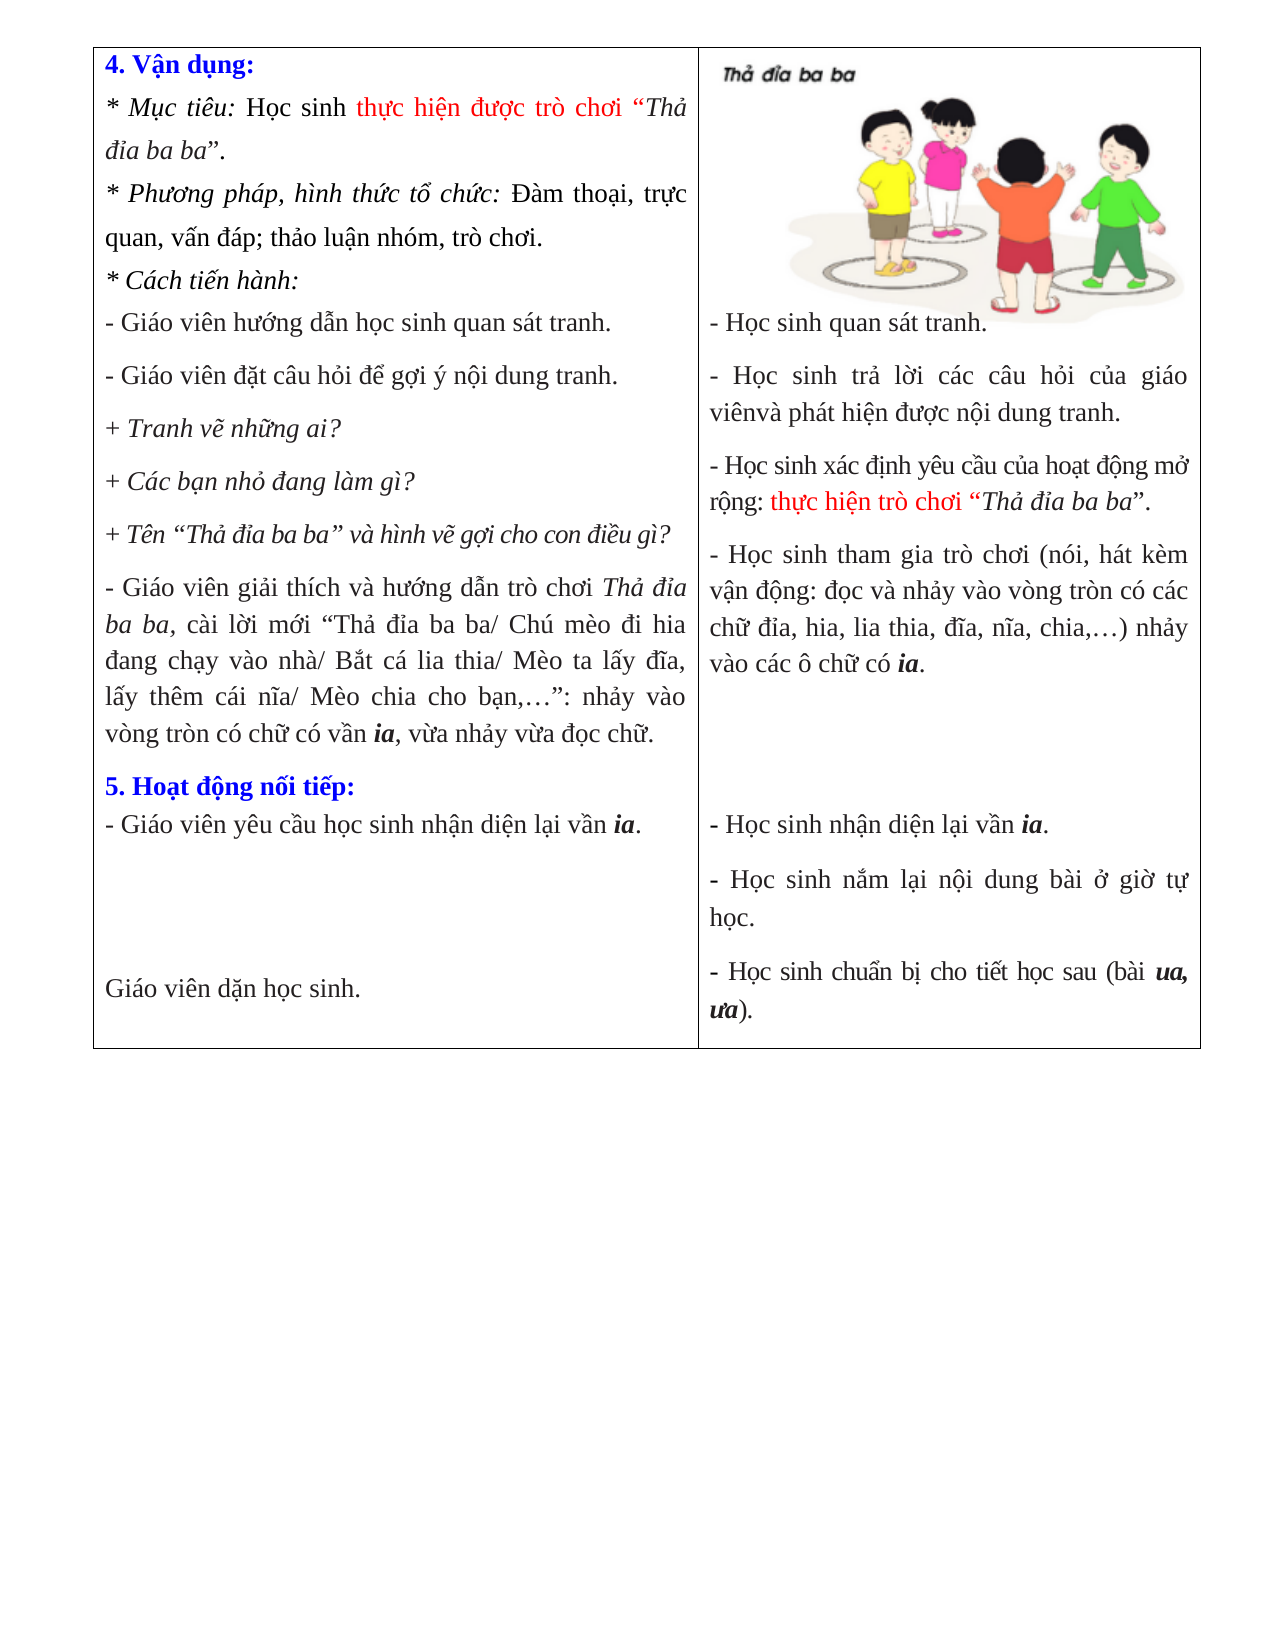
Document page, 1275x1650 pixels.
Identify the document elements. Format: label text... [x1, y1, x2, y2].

table_cell - Học sinh quan sát tranh. - Học sinh trả lời các câu hỏi của giáo viênvà phát hiện được nội dung tranh. - Học sinh xác định yêu cầu của hoạt động mở rộng: thực hiện trò chơi “Thả đỉa ba ba”. - Học sinh tham gia trò chơi (nói, hát kèm vận động: đọc và nhảy vào vòng tròn có các chữ đỉa, hia, lia thia, đĩa, nĩa, chia,…) nhảy vào các ô chữ có ia. [699, 306, 1200, 770]
table_cell 5. Hoạt động nối tiếp: - Giáo viên yêu cầu học sinh nhận diện lại vần ia. Giáo viên dặn học sinh. [94, 770, 698, 1048]
table_cell [699, 48, 1200, 306]
table_cell 4. Vận dụng: * Mục tiêu: Học sinh thực hiện được trò chơi “Thả đỉa ba ba”. * Phương pháp, hình thức tổ chức: Đàm thoại, trực quan, vấn đáp; thảo luận nhóm, trò chơi. * Cách tiến hành: [94, 48, 698, 306]
table_cell - Học sinh nhận diện lại vần ia. - Học sinh nắm lại nội dung bài ở giờ tự học. - Học sinh chuẩn bị cho tiết học sau (bài ua, ưa). [699, 770, 1200, 1048]
table_cell - Giáo viên hướng dẫn học sinh quan sát tranh. - Giáo viên đặt câu hỏi để gợi ý nội dung tranh. + Tranh vẽ những ai? + Các bạn nhỏ đang làm gì? + Tên “Thả đỉa ba ba” và hình vẽ gợi cho con điều gì? - Giáo viên giải thích và hướng dẫn trò chơi Thả đỉa ba ba, cài lời mới “Thả đỉa ba ba/ Chú mèo đi hia đang chạy vào nhà/ Bắt cá lia thia/ Mèo ta lấy đĩa, lấy thêm cái nĩa/ Mèo chia cho bạn,…”: nhảy vào vòng tròn có chữ có vần ia, vừa nhảy vừa đọc chữ. [94, 306, 698, 770]
